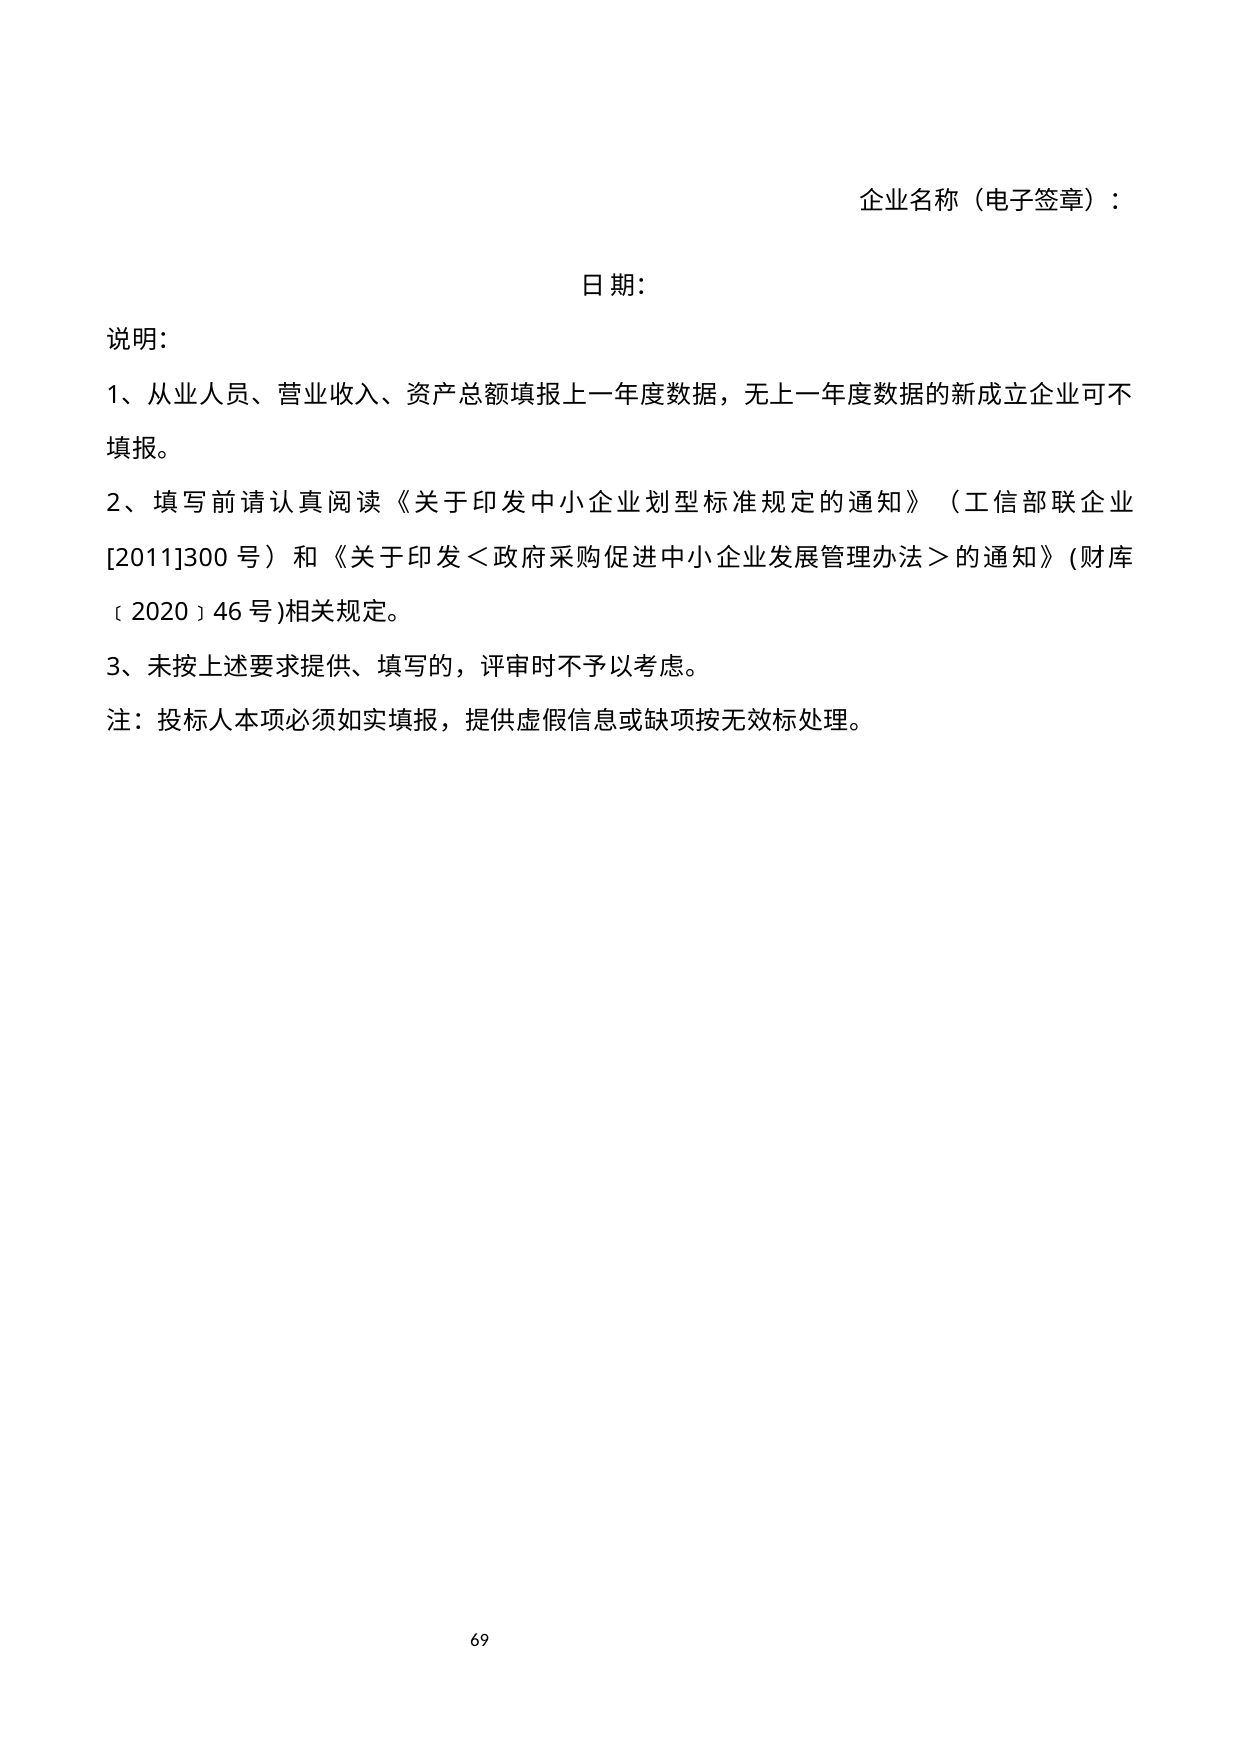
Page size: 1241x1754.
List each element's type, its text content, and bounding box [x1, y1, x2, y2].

text 注：投标人本项必须如实填报，提供虚假信息或缺项按无效标处理。 [106, 700, 1134, 737]
text 3、未按上述要求提供、填写的，评审时不予以考虑。 [106, 646, 1134, 682]
text 企业名称（电子签章）： [106, 166, 1134, 231]
text 说明： [106, 320, 1134, 356]
text 2、填写前请认真阅读《关于印发中小企业划型标准规定的通知》（工信部联企业[2011]300号）和《关于印发＜政府采购促进中小企业发展管理办法＞的通知》(财库﹝2020﹞46 号 )相关规定。 [106, 483, 1134, 628]
text 1、从业人员、营业收入、资产总额填报上一年度数据，无上一年度数据的新成立企业可不填报。 [106, 374, 1134, 465]
text 日 期： [106, 265, 1134, 302]
